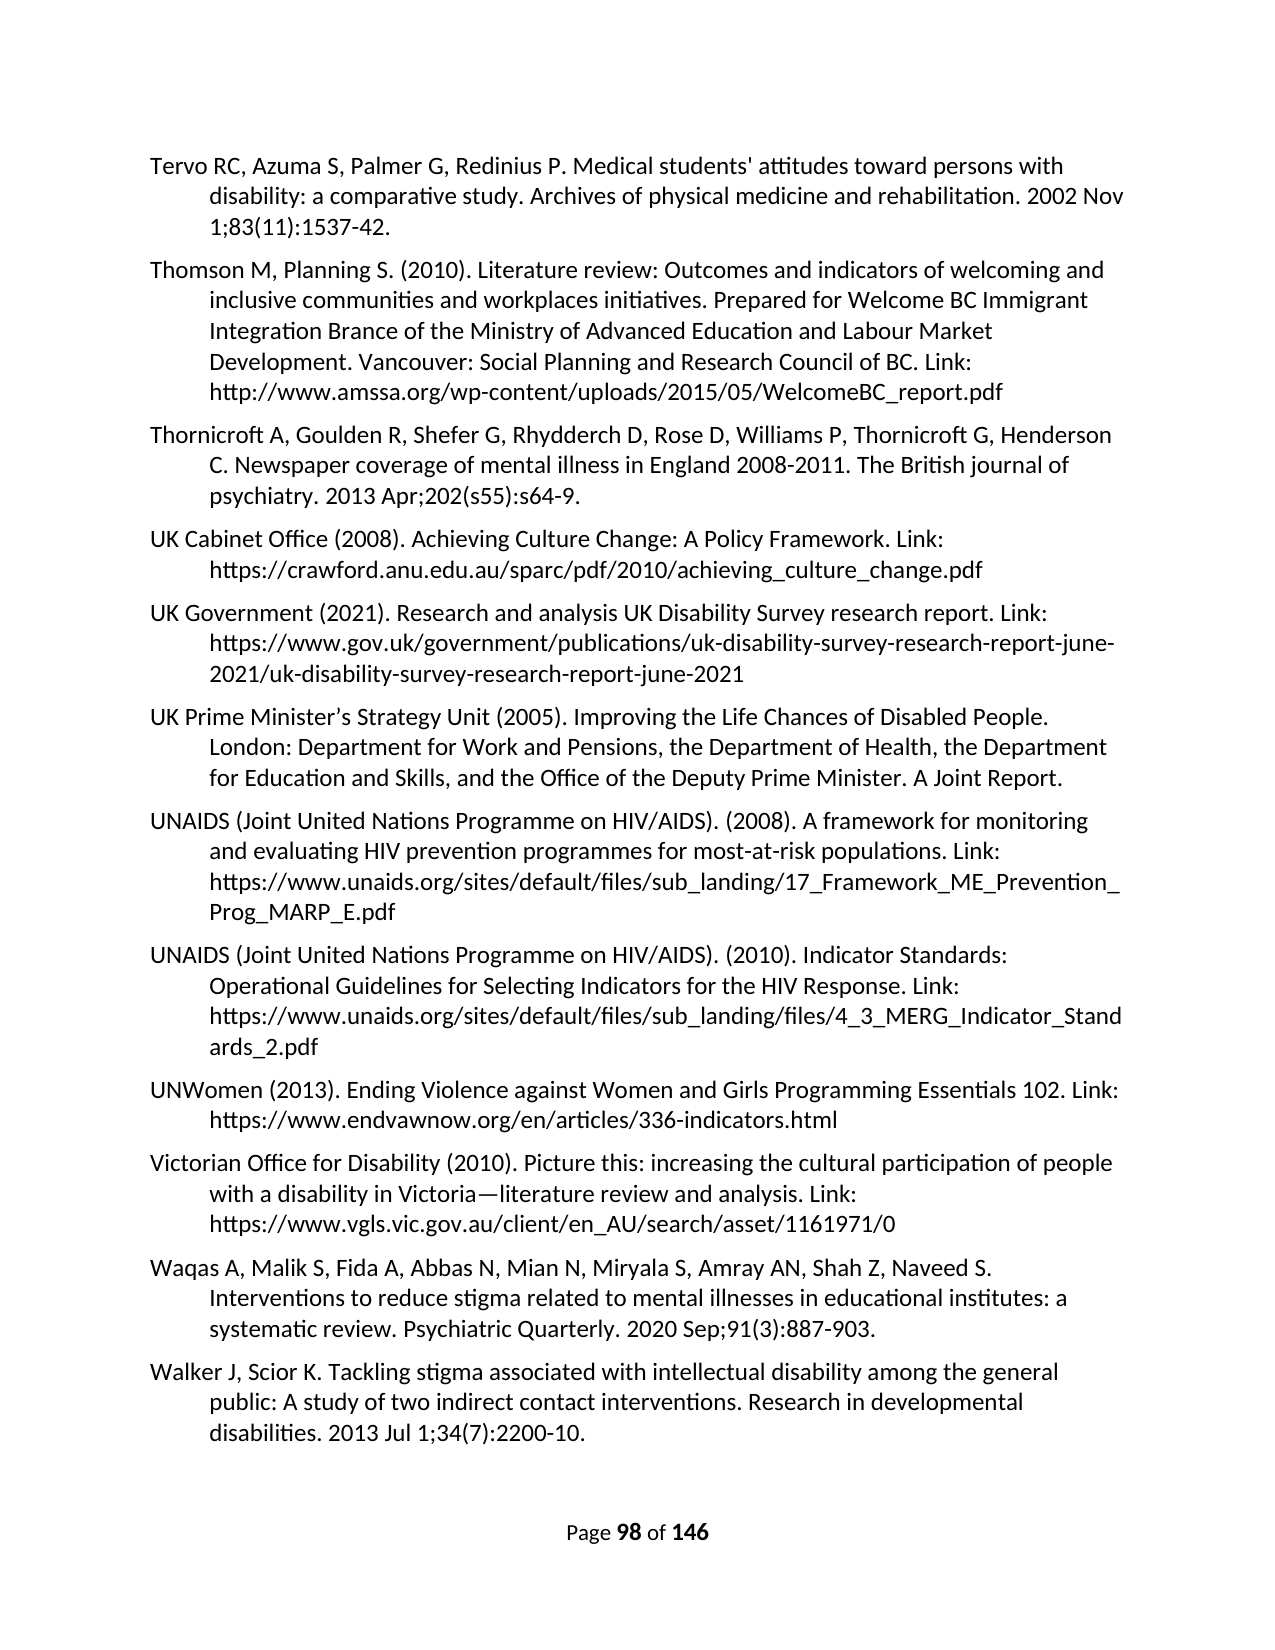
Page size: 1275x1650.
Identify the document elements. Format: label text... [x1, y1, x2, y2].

text Victorian Office for Disability (2010). Picture this: increasing the cultural participation of people with a disability in Victoria—literature review and analysis. Link: https://www.vgls.vic.gov.au/client/en_AU/search/asset/1161971/0 [150, 1148, 1125, 1239]
text Waqas A, Malik S, Fida A, Abbas N, Mian N, Miryala S, Amray AN, Shah Z, Naveed S. Interventions to reduce stigma related to mental illnesses in educational institutes: a systematic review. Psychiatric Quarterly. 2020 Sep;91(3):887-903. [150, 1252, 1125, 1343]
text Tervo RC, Azuma S, Palmer G, Redinius P. Medical students' attitudes toward persons with disability: a comparative study. Archives of physical medicine and rehabilitation. 2002 Nov 1;83(11):1537-42. [150, 150, 1125, 242]
text UK Cabinet Office (2008). Achieving Culture Change: A Policy Framework. Link: https://crawford.anu.edu.au/sparc/pdf/2010/achieving_culture_change.pdf [150, 523, 1125, 584]
text UNWomen (2013). Ending Violence against Women and Girls Programming Essentials 102. Link: https://www.endvawnow.org/en/articles/336-indicators.html [150, 1074, 1125, 1135]
text Thornicroft A, Goulden R, Shefer G, Rhydderch D, Rose D, Williams P, Thornicroft G, Henderson C. Newspaper coverage of mental illness in England 2008-2011. The British journal of psychiatry. 2013 Apr;202(s55):s64-9. [150, 419, 1125, 511]
text Walker J, Scior K. Tackling stigma associated with intellectual disability among the general public: A study of two indirect contact interventions. Research in developmental disabilities. 2013 Jul 1;34(7):2200-10. [150, 1356, 1125, 1447]
text Thomson M, Planning S. (2010). Literature review: Outcomes and indicators of welcoming and inclusive communities and workplaces initiatives. Prepared for Welcome BC Immigrant Integration Brance of the Ministry of Advanced Education and Labour Market Development. Vancouver: Social Planning and Research Council of BC. Link: http://www.amssa.org/wp-content/uploads/2015/05/WelcomeBC_report.pdf [150, 254, 1125, 407]
text UNAIDS (Joint United Nations Programme on HIV/AIDS). (2010). Indicator Standards: Operational Guidelines for Selecting Indicators for the HIV Response. Link: https://www.unaids.org/sites/default/files/sub_landing/files/4_3_MERG_Indicator_Standards_2.pdf [150, 939, 1125, 1062]
text UNAIDS (Joint United Nations Programme on HIV/AIDS). (2008). A framework for monitoring and evaluating HIV prevention programmes for most-at-risk populations. Link: https://www.unaids.org/sites/default/files/sub_landing/17_Framework_ME_Prevention_Prog_MARP_E.pdf [150, 805, 1125, 927]
text UK Prime Minister’s Strategy Unit (2005). Improving the Life Chances of Disabled People. London: Department for Work and Pensions, the Department of Health, the Department for Education and Skills, and the Office of the Deputy Prime Minister. A Joint Report. [150, 701, 1125, 792]
text UK Government (2021). Research and analysis UK Disability Survey research report. Link: https://www.gov.uk/government/publications/uk-disability-survey-research-report-june-2021/uk-disability-survey-research-report-june-2021 [150, 597, 1125, 688]
